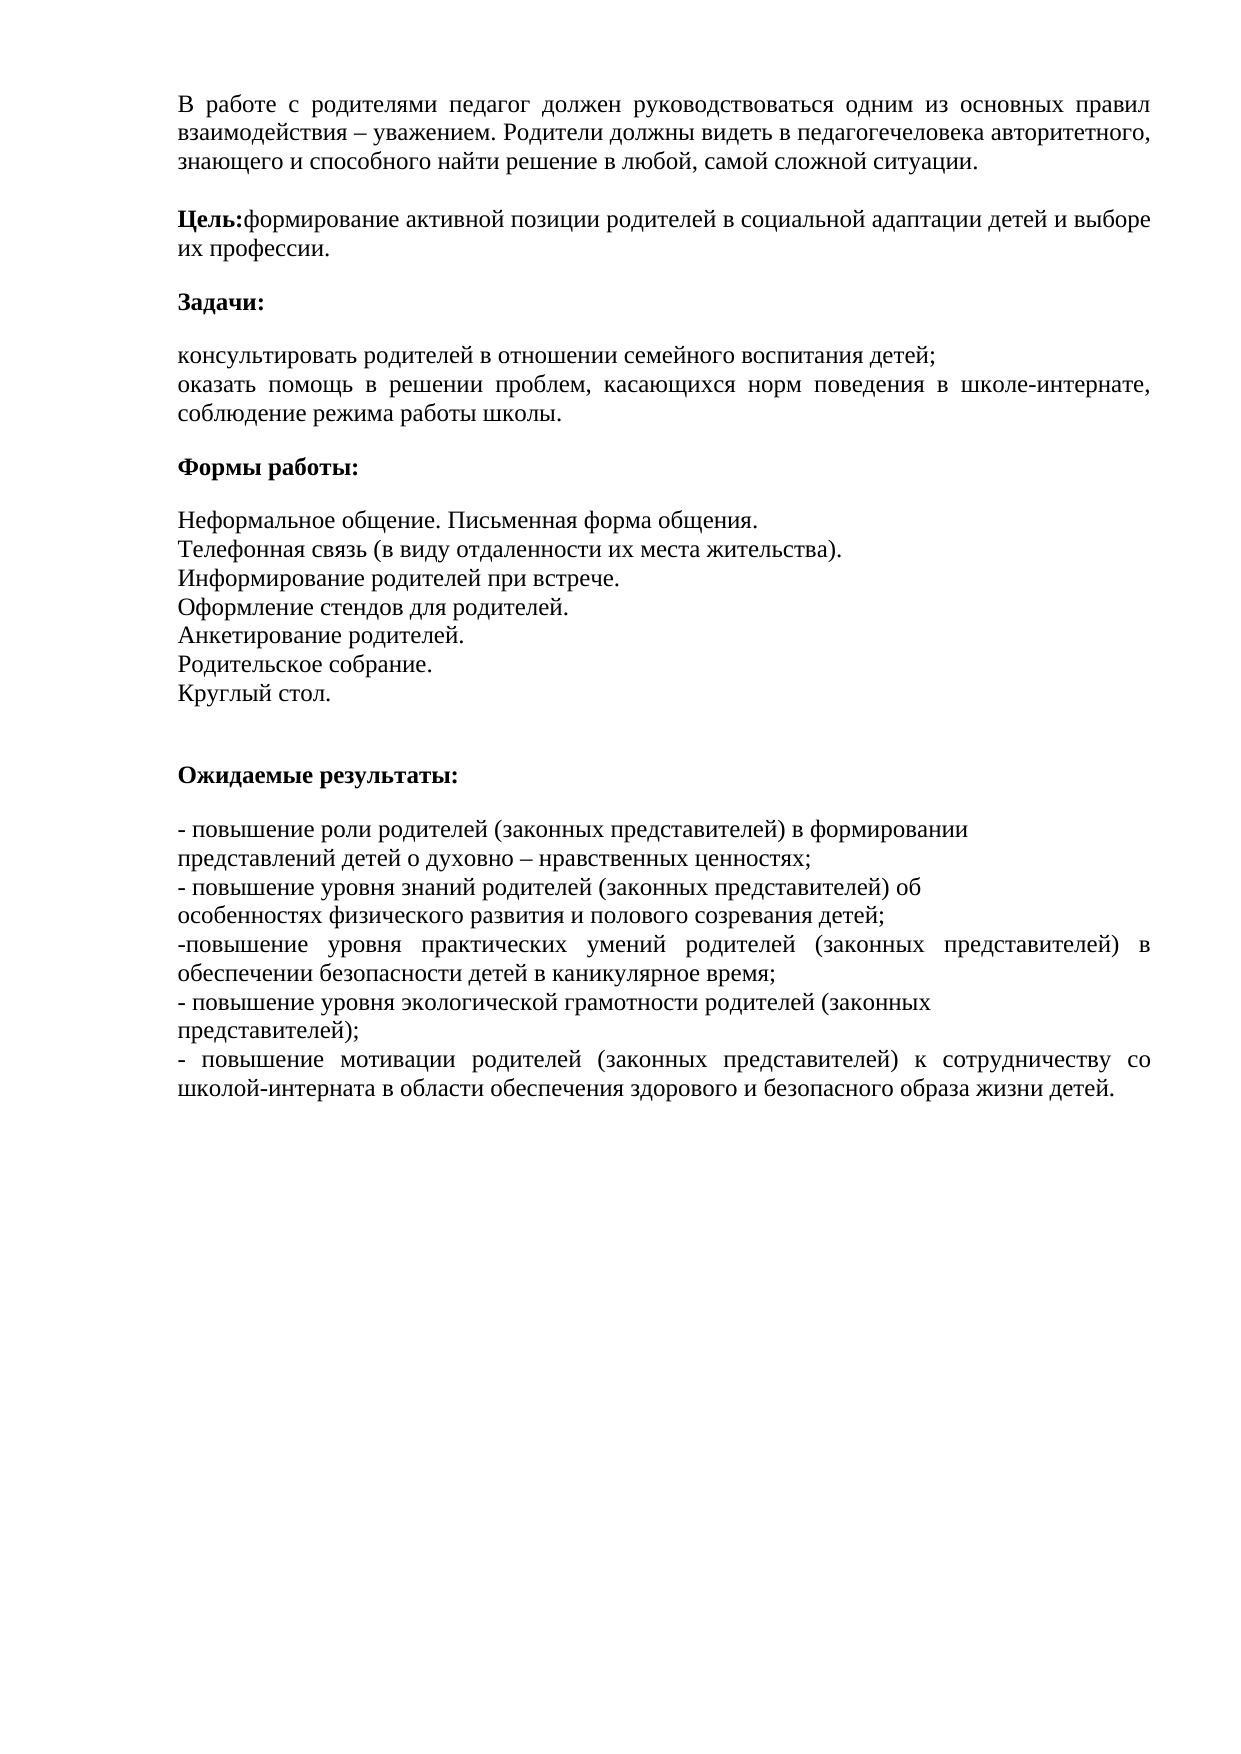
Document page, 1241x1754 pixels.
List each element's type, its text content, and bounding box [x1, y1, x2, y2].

text -повышение уровня практических умений родителей (законных представителей) в обеспечении безопасности детей в каникулярное время; [177, 929, 1152, 987]
text особенностях физического развития и полового созревания детей; [177, 900, 1152, 929]
text Цель:формирование активной позиции родителей в социальной адаптации детей и выборе их профессии. [177, 204, 1152, 262]
text Родительское собрание. [177, 649, 1152, 678]
text Анкетирование родителей. [177, 620, 1152, 649]
text - повышение уровня знаний родителей (законных представителей) об [177, 872, 1152, 900]
text Ожидаемые результаты: [177, 760, 1152, 789]
text - повышение мотивации родителей (законных представителей) к сотрудничеству со школой-интерната в области обеспечения здорового и безопасного образа жизни детей. [177, 1044, 1152, 1102]
text В работе с родителями педагог должен руководствоваться одним из основных правил взаимодействия – уважением. Родители должны видеть в педагогечеловека авторитетного, знающего и способного найти решение в любой, самой сложной ситуации. [177, 89, 1152, 175]
text Телефонная связь (в виду отдаленности их места жительства). [177, 534, 1152, 563]
text оказать помощь в решении проблем, касающихся норм поведения в школе-интернате, соблюдение режима работы школы. [177, 369, 1152, 427]
text Круглый стол. [177, 678, 1152, 707]
text представлений детей о духовно – нравственных ценностях; [177, 843, 1152, 872]
text представителей); [177, 1015, 1152, 1044]
text консультировать родителей в отношении семейного воспитания детей; [177, 340, 1152, 369]
text Задачи: [177, 287, 1152, 315]
text Формы работы: [177, 452, 1152, 480]
text Оформление стендов для родителей. [177, 592, 1152, 620]
text - повышение роли родителей (законных представителей) в формировании [177, 814, 1152, 843]
text Информирование родителей при встрече. [177, 563, 1152, 592]
text - повышение уровня экологической грамотности родителей (законных [177, 987, 1152, 1015]
text Неформальное общение. Письменная форма общения. [177, 505, 1152, 534]
